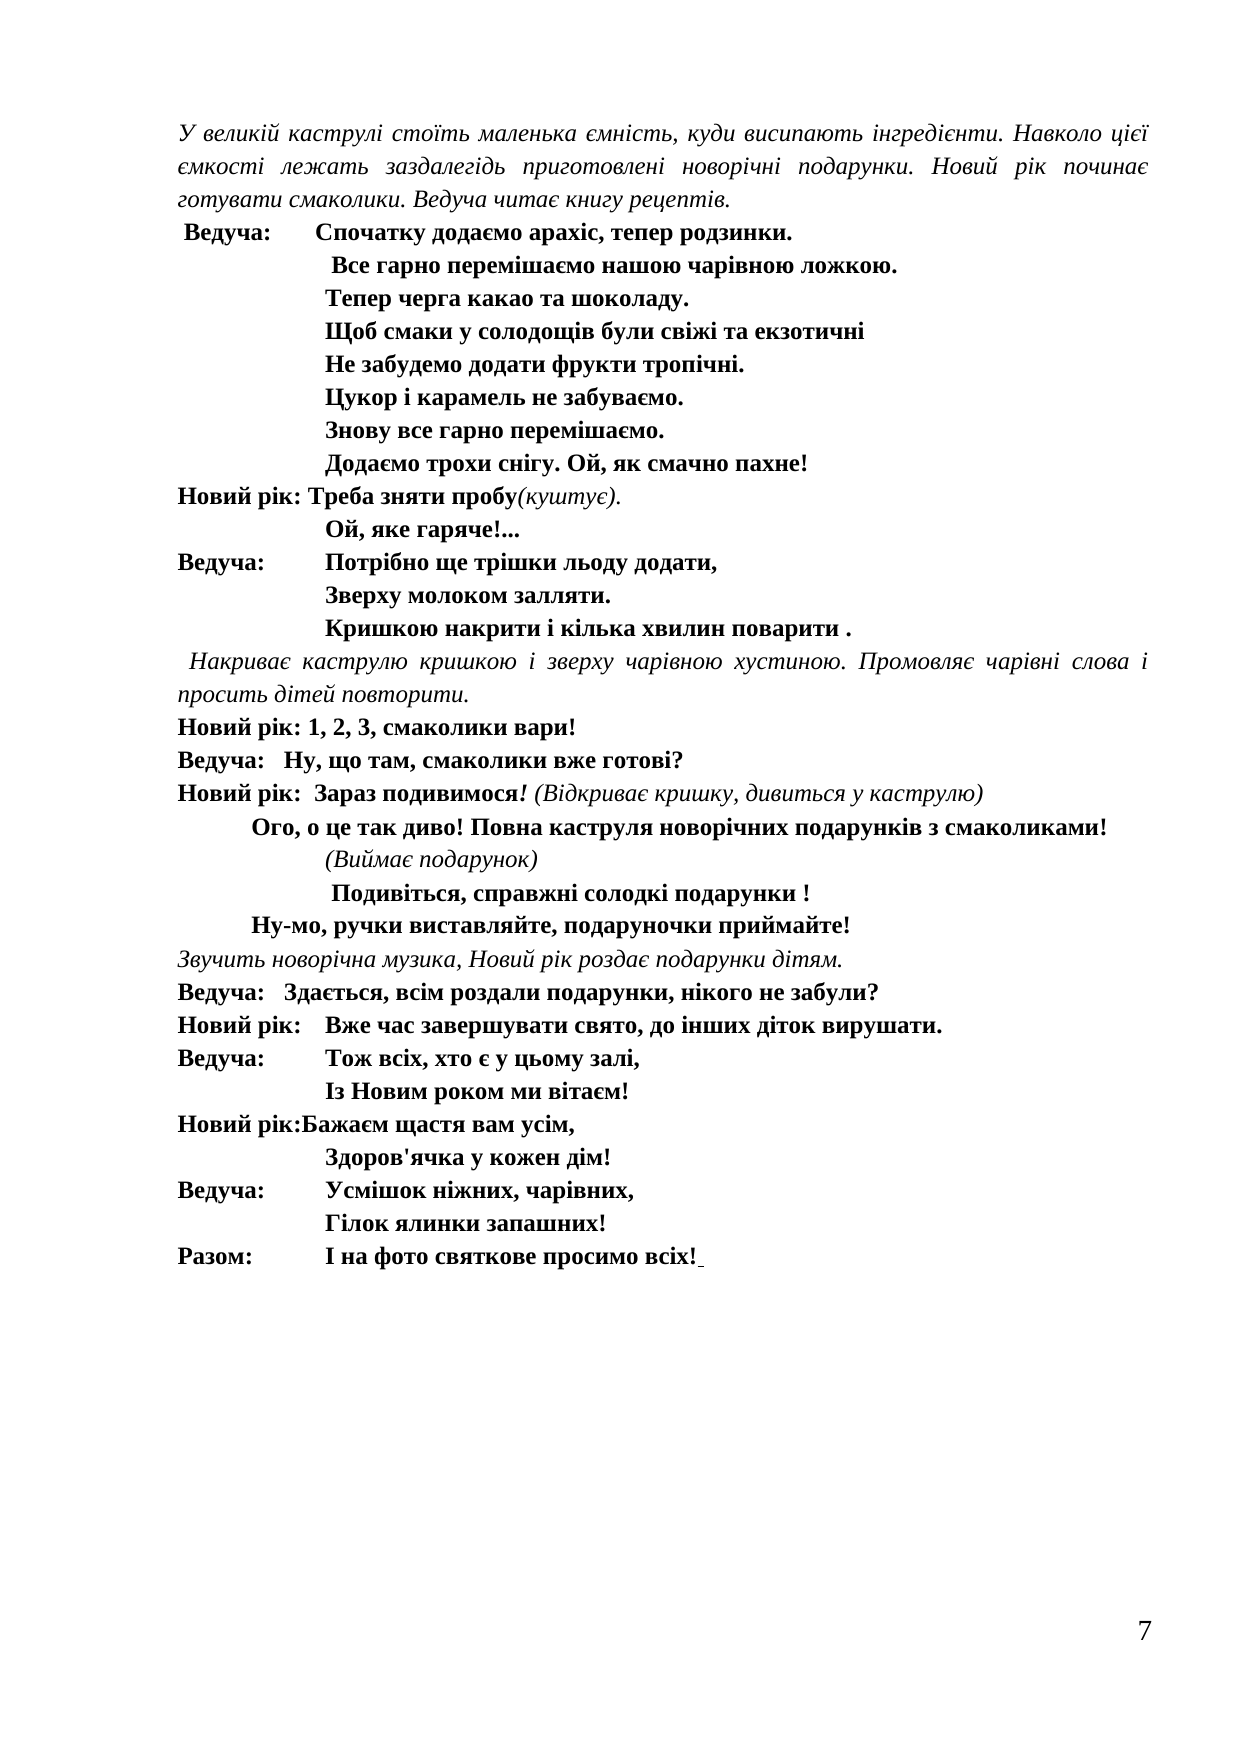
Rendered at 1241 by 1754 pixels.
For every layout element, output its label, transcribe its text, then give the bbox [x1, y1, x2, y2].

text Новий рік: Вже час завершувати свято, до інших діток вирушати. [177, 1010, 1152, 1038]
text Із Новим роком ми вітаєм! [251, 1076, 1152, 1104]
text Ведуча: Здається, всім роздали подарунки, нікого не забули? [177, 977, 1152, 1005]
text Кришкою накрити і кілька хвилин поварити . [251, 613, 1152, 642]
text Не забудемо додати фрукти тропічні. [251, 349, 1152, 378]
text Ведуча: Тож всіх, хто є у цьому залі, [177, 1043, 1152, 1071]
text Зверху молоком залляти. [251, 580, 1152, 609]
text Додаємо трохи снігу. Ой, як смачно пахне! [177, 448, 1152, 477]
text Цукор і карамель не забуваємо. [177, 382, 1152, 411]
text Разом: І на фото святкове просимо всіх! [177, 1241, 1152, 1269]
text Гілок ялинки запашних! [177, 1208, 1152, 1237]
text Ведуча: Ну, що там, смаколики вже готові? [177, 746, 1152, 774]
text Ого, о це так диво! Повна каструля новорічних подарунків з смаколиками! [177, 812, 1152, 840]
text Подивіться, справжні солодкі подарунки ! [251, 878, 1152, 906]
text Новий рік: Зараз подивимося! (Відкриває кришку, дивиться у каструлю) [177, 778, 1152, 807]
text Ведуча: Усмішок ніжних, чарівних, [177, 1175, 1152, 1203]
text Новий рік:Бажаєм щастя вам усім, [177, 1109, 1152, 1137]
text У великій каструлі стоїть маленька ємність, куди висипають інгредієнти. Навколо цієї ємкості лежать заздалегідь приготовлені новорічні подарунки. Новий рік починає готувати смаколики. Ведуча читає книгу рецептів. [177, 118, 1152, 213]
text Щоб смаки у солодощів були свіжі та екзотичні [177, 316, 1152, 345]
text Ведуча: Спочатку додаємо арахіс, тепер родзинки. [177, 217, 1152, 246]
text Тепер черга какао та шоколаду. [251, 283, 1152, 312]
text Новий рік: Треба зняти пробу(куштує). [177, 481, 1152, 510]
text Ведуча: Потрібно ще трішки льоду додати, [177, 547, 1152, 576]
text Ну-мо, ручки виставляйте, подаруночки приймайте! [177, 911, 1152, 939]
text Здоров'ячка у кожен дім! [177, 1142, 1152, 1171]
text (Виймає подарунок) [251, 844, 1152, 873]
text Звучить новорічна музика, Новий рік роздає подарунки дітям. [177, 944, 1152, 972]
text Ой, яке гаряче!... [177, 514, 1152, 543]
text Накриває каструлю кришкою і зверху чарівною хустиною. Промовляє чарівні слова і просить дітей повторити. [177, 646, 1152, 708]
text Все гарно перемішаємо нашою чарівною ложкою. [177, 250, 1152, 279]
text Знову все гарно перемішаємо. [177, 415, 1152, 444]
text Новий рік: 1, 2, 3, смаколики вари! [177, 712, 1152, 741]
